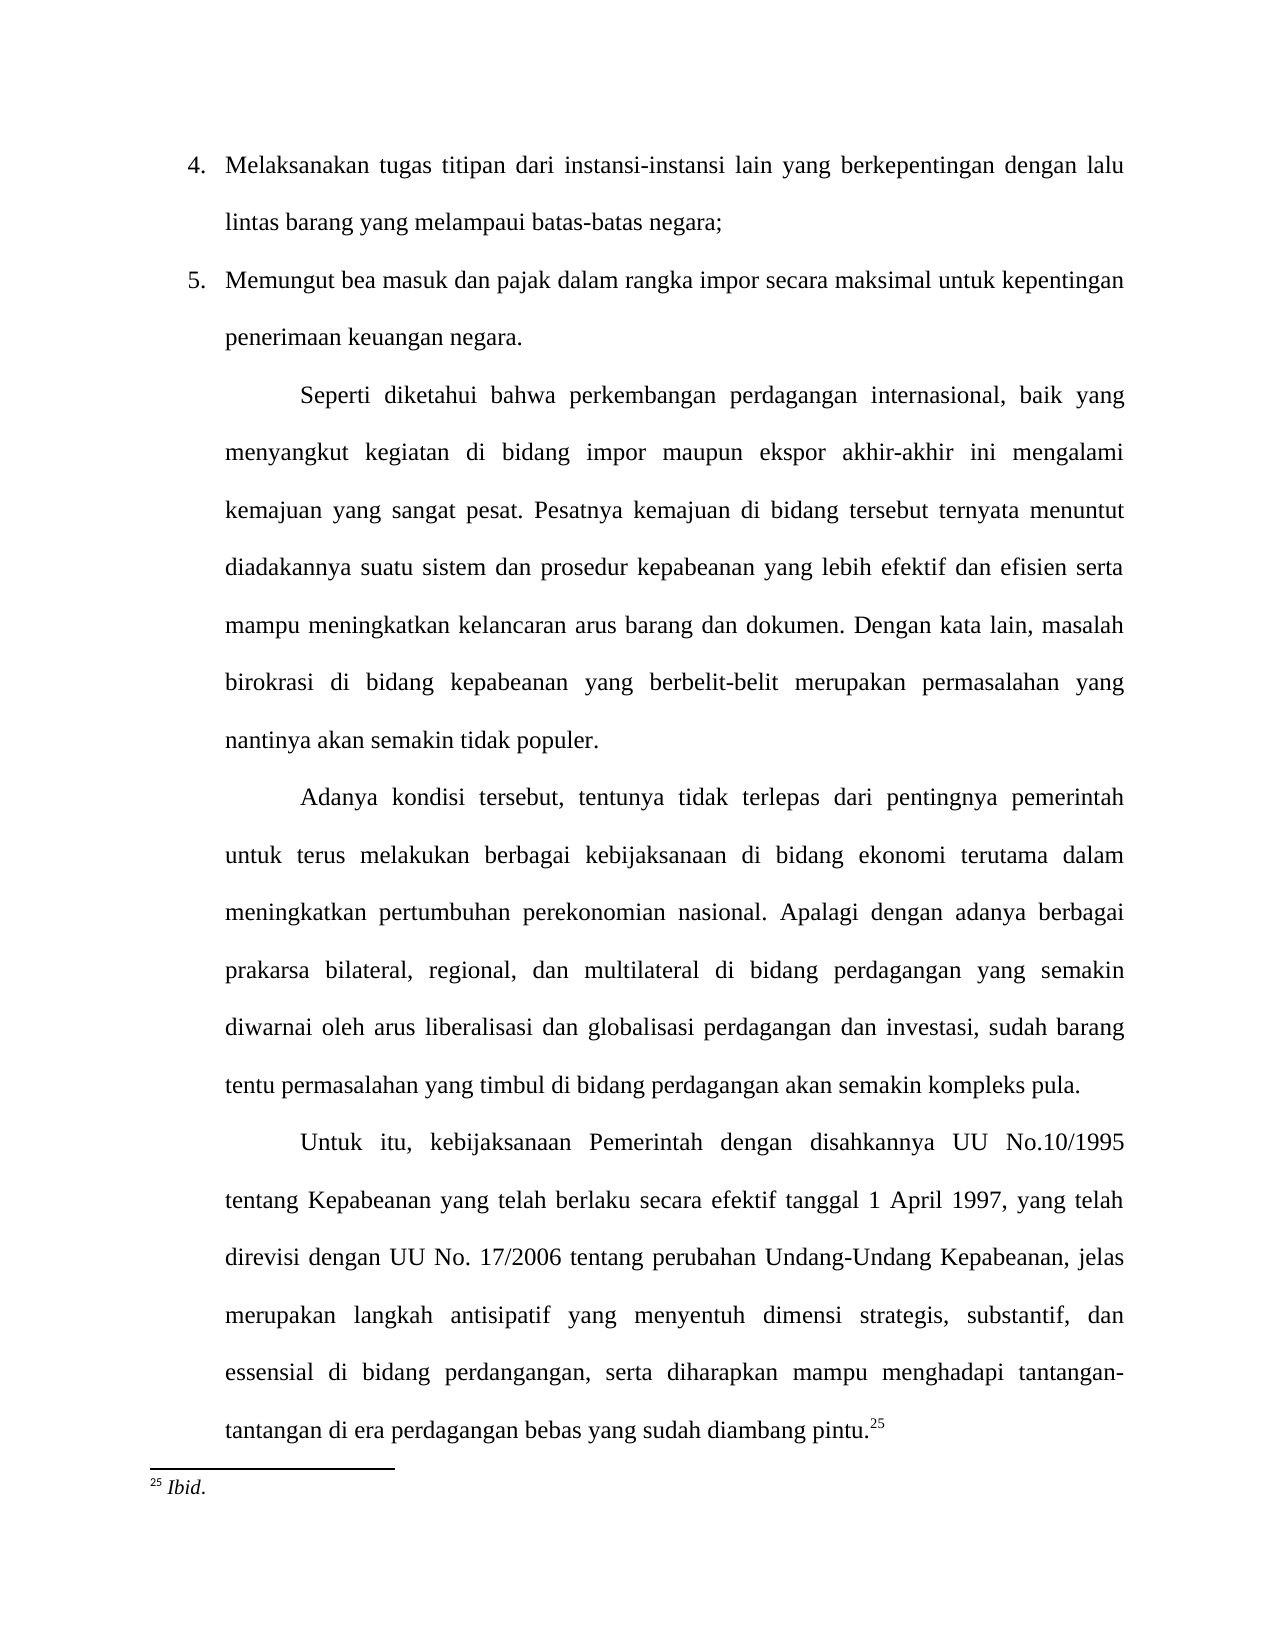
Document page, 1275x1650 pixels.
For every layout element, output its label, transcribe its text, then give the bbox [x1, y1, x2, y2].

list Memungut bea masuk dan pajak dalam rangka impor secara maksimal untuk kepentingan penerimaan keuangan negara. [187, 265, 1125, 351]
list Adanya kondisi tersebut, tentunya tidak terlepas dari pentingnya pemerintah untuk terus melakukan berbagai kebijaksanaan di bidang ekonomi terutama dalam meningkatkan pertumbuhan perekonomian nasional. Apalagi dengan adanya berbagai prakarsa bilateral, regional, dan multilateral di bidang perdagangan yang semakin diwarnai oleh arus liberalisasi dan globalisasi perdagangan dan investasi, sudah barang tentu permasalahan yang timbul di bidang perdagangan akan semakin kompleks pula. [225, 782, 1125, 1099]
list Untuk itu, kebijaksanaan Pemerintah dengan disahkannya UU No.10/1995 tentang Kepabeanan yang telah berlaku secara efektif tanggal 1 April 1997, yang telah direvisi dengan UU No. 17/2006 tentang perubahan Undang-Undang Kepabeanan, jelas merupakan langkah antisipatif yang menyentuh dimensi strategis, substantif, dan essensial di bidang perdangangan, serta diharapkan mampu menghadapi tantangan-tantangan di era perdagangan bebas yang sudah diambang pintu. [225, 1127, 1125, 1444]
list Seperti diketahui bahwa perkembangan perdagangan internasional, baik yang menyangkut kegiatan di bidang impor maupun ekspor akhir-akhir ini mengalami kemajuan yang sangat pesat. Pesatnya kemajuan di bidang tersebut ternyata menuntut diadakannya suatu sistem dan prosedur kepabeanan yang lebih efektif dan efisien serta mampu meningkatkan kelancaran arus barang dan dokumen. Dengan kata lain, masalah birokrasi di bidang kepabeanan yang berbelit-belit merupakan permasalahan yang nantinya akan semakin tidak populer. [225, 380, 1125, 754]
list Melaksanakan tugas titipan dari instansi-instansi lain yang berkepentingan dengan lalu lintas barang yang melampaui batas-batas negara; [187, 150, 1125, 236]
